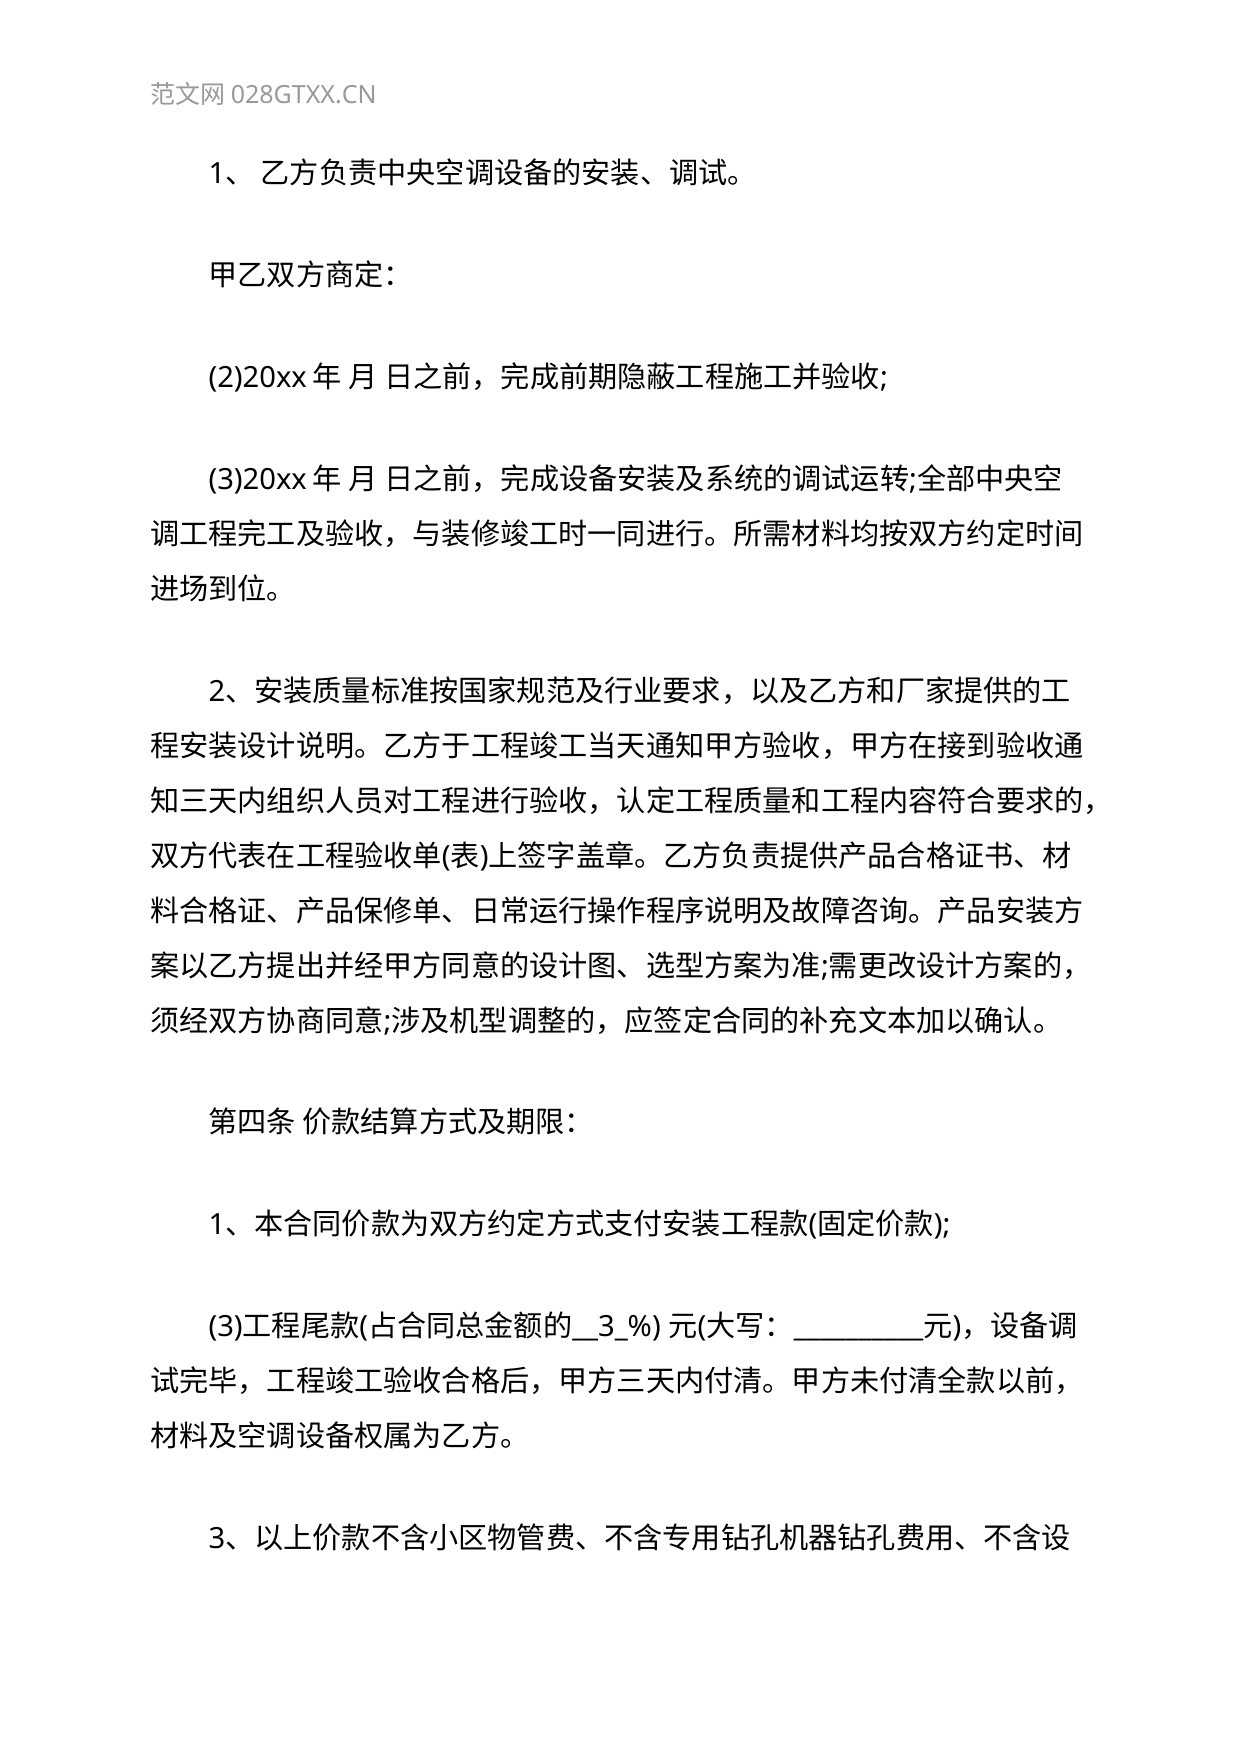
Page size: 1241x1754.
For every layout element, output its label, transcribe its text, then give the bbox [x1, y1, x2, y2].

text 第四条 价款结算方式及期限： [150, 1099, 1090, 1141]
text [150, 1514, 1090, 1557]
text 1、 乙方负责中央空调设备的安装、调试。 [150, 150, 1090, 192]
text 1、本合同价款为双方约定方式支付安装工程款(固定价款); [150, 1201, 1090, 1243]
text (3)工程尾款(占合同总金额的__3_%) 元(大写：__________元)，设备调试完毕，工程竣工验收合格后，甲方三天内付清。甲方未付清全款以前，材料及空调设备权属为乙方。 [150, 1303, 1090, 1455]
text (3)20xx年 月 日之前，完成设备安装及系统的调试运转;全部中央空调工程完工及验收，与装修竣工时一同进行。所需材料均按双方约定时间进场到位。 [150, 456, 1090, 608]
text (2)20xx年 月 日之前，完成前期隐蔽工程施工并验收; [150, 354, 1090, 396]
text 甲乙双方商定： [150, 252, 1090, 294]
text 2、安装质量标准按国家规范及行业要求，以及乙方和厂家提供的工程安装设计说明。乙方于工程竣工当天通知甲方验收，甲方在接到验收通知三天内组织人员对工程进行验收，认定工程质量和工程内容符合要求的，双方代表在工程验收单(表)上签字盖章。乙方负责提供产品合格证书、材料合格证、产品保修单、日常运行操作程序说明及故障咨询。产品安装方案以乙方提出并经甲方同意的设计图、选型方案为准;需更改设计方案的，须经双方协商同意;涉及机型调整的，应签定合同的补充文本加以确认。 [150, 667, 1090, 1039]
